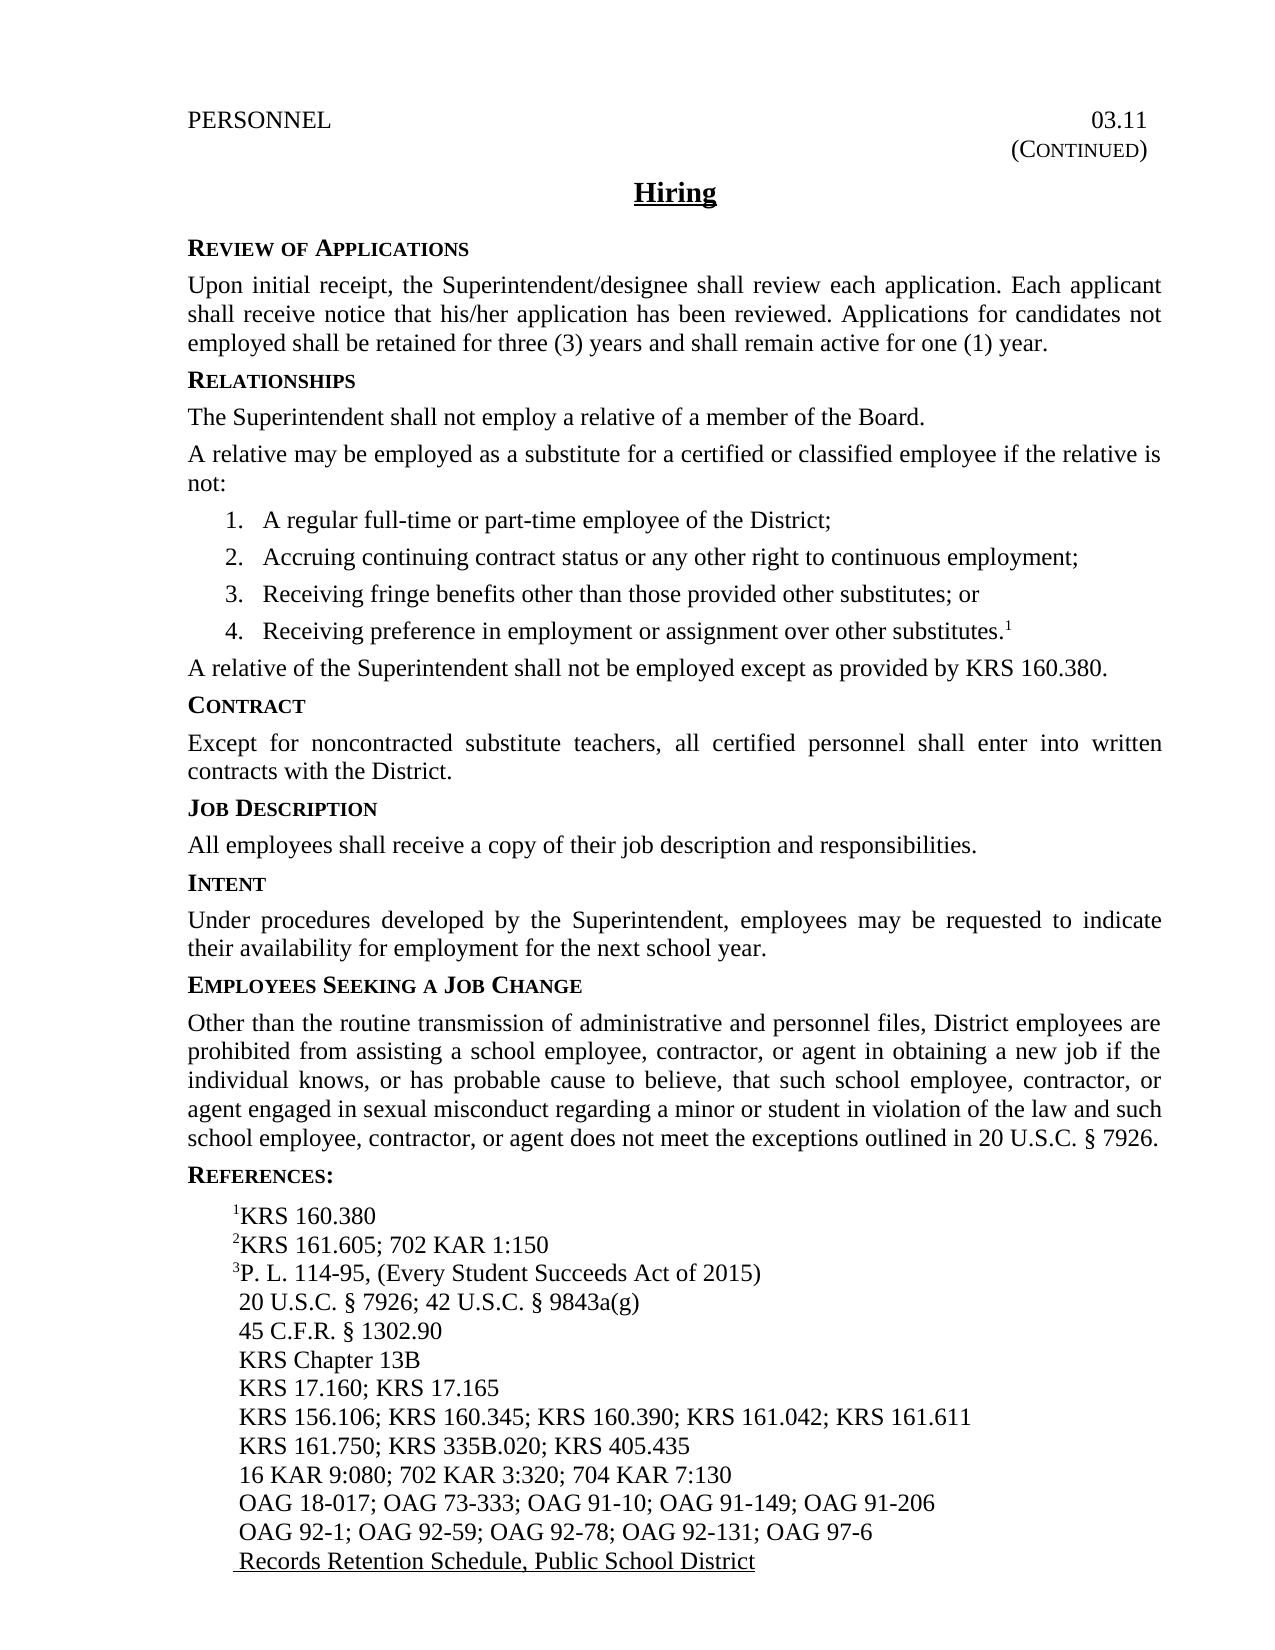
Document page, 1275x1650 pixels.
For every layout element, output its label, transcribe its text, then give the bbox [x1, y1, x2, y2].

subtitle References: [187, 1160, 1162, 1188]
text OAG 18-017; OAG 73-333; OAG 91-10; OAG 91-149; OAG 91-206 [232, 1488, 1162, 1517]
text KRS 156.106; KRS 160.345; KRS 160.390; KRS 161.042; KRS 161.611 [232, 1402, 1162, 1431]
subtitle Job Description [187, 793, 1162, 822]
text KRS 161.750; KRS 335B.020; KRS 405.435 [232, 1431, 1162, 1460]
subtitle Contract [187, 691, 1162, 719]
text 16 KAR 9:080; 702 KAR 3:320; 704 KAR 7:130 [232, 1460, 1162, 1488]
subtitle Review of Applications [187, 233, 1162, 262]
list Accruing continuing contract status or any other right to continuous employment; [225, 542, 1162, 571]
text KRS Chapter 13B [232, 1345, 1162, 1373]
text 1KRS 160.380 [232, 1201, 1162, 1230]
subtitle (Continued) [187, 134, 1162, 162]
text 3P. L. 114-95, (Every Student Succeeds Act of 2015) [232, 1258, 1162, 1287]
text Except for noncontracted substitute teachers, all certified personnel shall enter into written contracts with the District. [187, 728, 1162, 785]
subtitle Intent [187, 868, 1162, 896]
subtitle PERSONNEL EH03.11 [187, 105, 1162, 134]
text 45 C.F.R. § 1302.90 [232, 1316, 1162, 1345]
title Hiring [187, 175, 1162, 208]
text 2KRS 161.605; 702 KAR 1:150 [232, 1230, 1162, 1258]
list Receiving fringe benefits other than those provided other substitutes; or [225, 579, 1162, 608]
text A relative may be employed as a substitute for a certified or classified employee if the relative is not: [187, 439, 1162, 497]
list A regular full-time or part-time employee of the District; [225, 505, 1162, 534]
text OAG 92-1; OAG 92-59; OAG 92-78; OAG 92-131; OAG 97-6 [232, 1517, 1162, 1546]
text A relative of the Superintendent shall not be employed except as provided by KRS 160.380. [187, 653, 1162, 682]
subtitle Relationships [187, 365, 1162, 394]
text Under procedures developed by the Superintendent, employees may be requested to indicate their availability for employment for the next school year. [187, 905, 1162, 962]
text Records Retention Schedule, Public School District [232, 1546, 1162, 1575]
text The Superintendent shall not employ a relative of a member of the Board. [187, 402, 1162, 431]
text 20 U.S.C. § 7926; 42 U.S.C. § 9843a(g) [232, 1287, 1162, 1316]
text Upon initial receipt, the Superintendent/designee shall review each application. Each applicant shall receive notice that his/her application has been reviewed. Applications for candidates not employed shall be retained for three (3) years and shall remain active for one (1) year. [187, 271, 1162, 357]
subtitle Employees Seeking a Job Change [187, 971, 1162, 999]
list Receiving preference in employment or assignment over other substitutes.1 [225, 616, 1162, 645]
text All employees shall receive a copy of their job description and responsibilities. [187, 831, 1162, 859]
text KRS 17.160; KRS 17.165 [232, 1373, 1162, 1402]
text Other than the routine transmission of administrative and personnel files, District employees are prohibited from assisting a school employee, contractor, or agent in obtaining a new job if the individual knows, or has probable cause to believe, that such school employee, contractor, or agent engaged in sexual misconduct regarding a minor or student in violation of the law and such school employee, contractor, or agent does not meet the exceptions outlined in 20 U.S.C. § 7926. [187, 1008, 1162, 1151]
